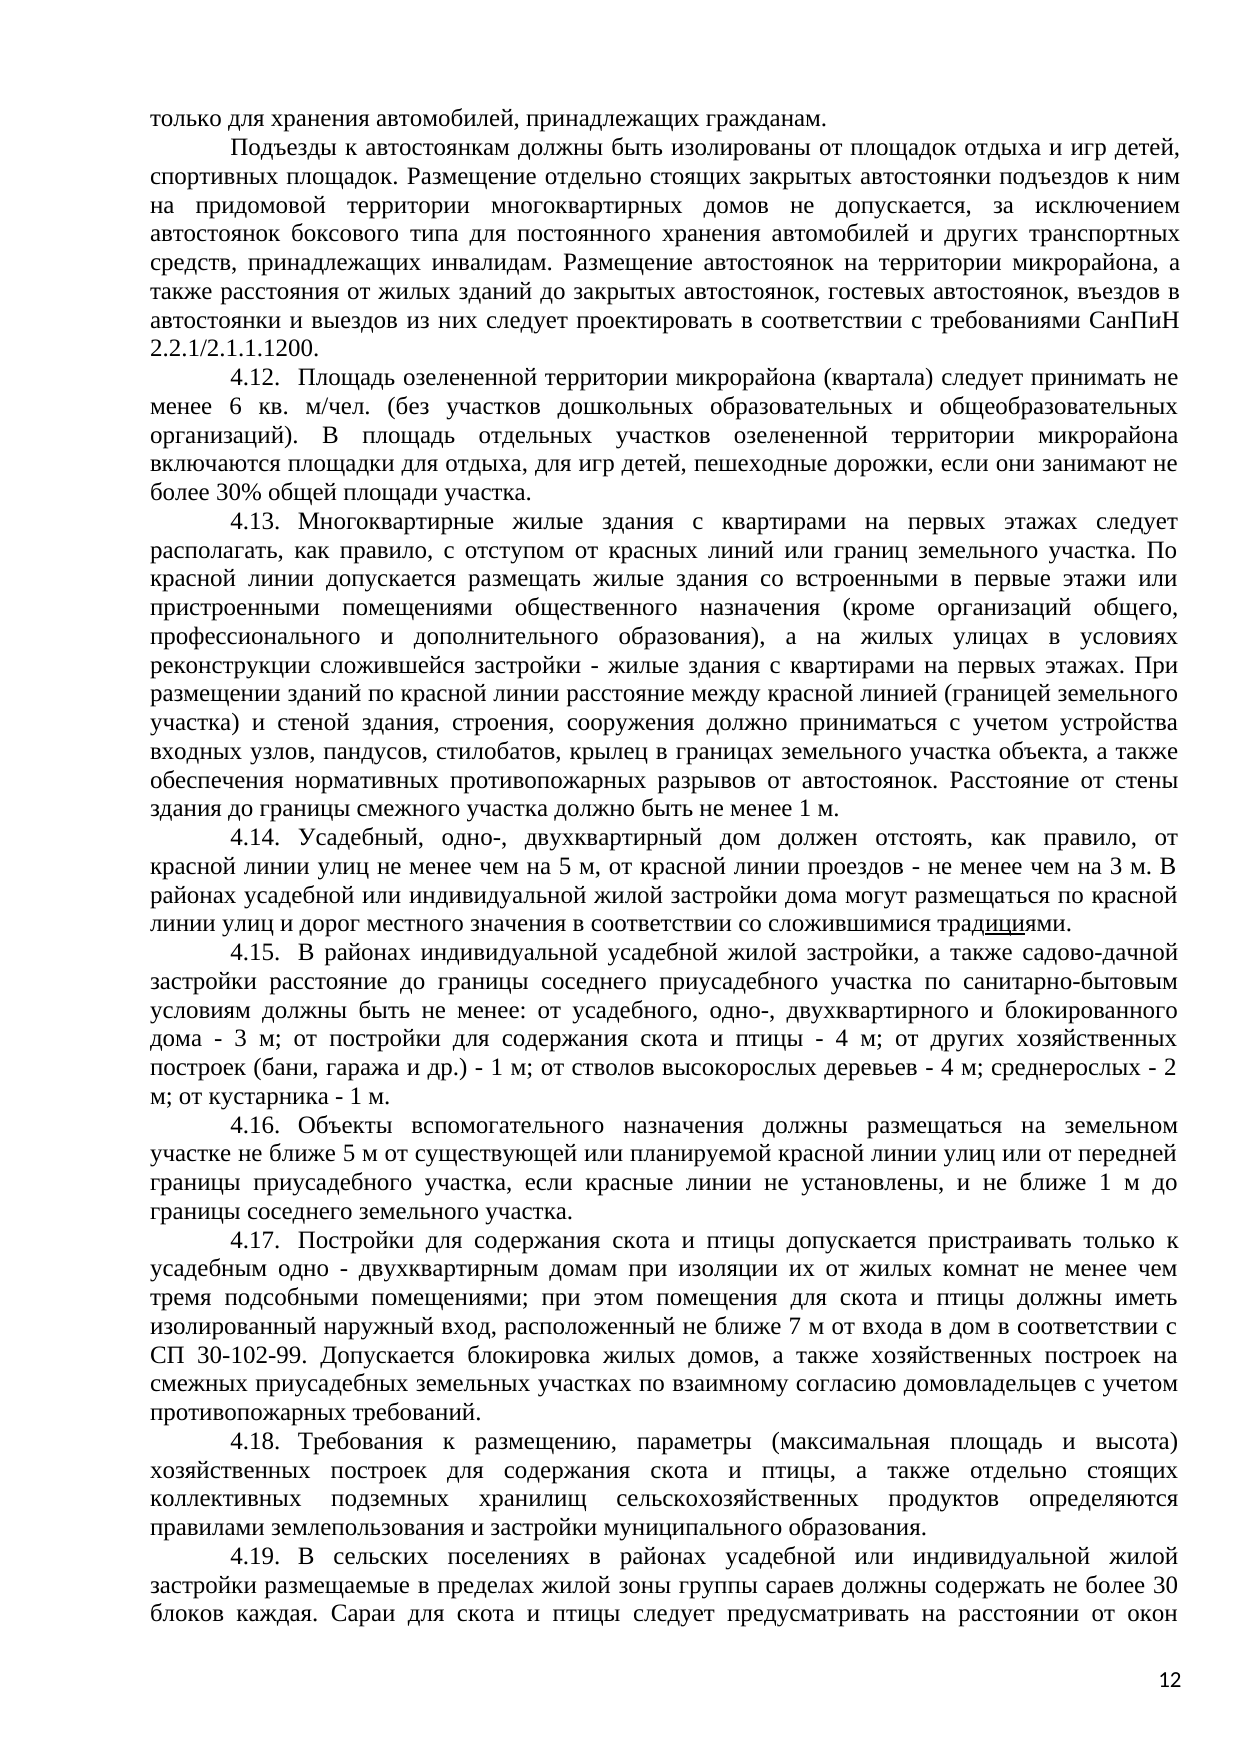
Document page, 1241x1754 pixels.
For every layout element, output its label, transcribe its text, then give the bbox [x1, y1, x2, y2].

list Многоквартирные жилые здания с квартирами на первых этажах следует располагать, как правило, с отступом от красных линий или границ земельного участка. По красной линии допускается размещать жилые здания со встроенными в первые этажи или пристроенными помещениями общественного назначения (кроме организаций общего, профессионального и дополнительного образования), а на жилых улицах в условиях реконструкции сложившейся застройки - жилые здания с квартирами на первых этажах. При размещении зданий по красной линии расстояние между красной линией (границей земельного участка) и стеной здания, строения, сооружения должно приниматься с учетом устройства входных узлов, пандусов, стилобатов, крылец в границах земельного участка объекта, а также обеспечения нормативных противопожарных разрывов от автостоянок. Расстояние от стены здания до границы смежного участка должно быть не менее 1 м. [150, 506, 1179, 822]
list Требования к размещению, параметры (максимальная площадь и высота) хозяйственных построек для содержания скота и птицы, а также отдельно стоящих коллективных подземных хранилищ сельскохозяйственных продуктов определяются правилами землепользования и застройки муниципального образования. [150, 1426, 1179, 1541]
list Объекты вспомогательного назначения должны размещаться на земельном участке не ближе 5 м от существующей или планируемой красной линии улиц или от передней границы приусадебного участка, если красные линии не установлены, и не ближе 1 м до границы соседнего земельного участка. [150, 1110, 1179, 1225]
list Площадь озелененной территории микрорайона (квартала) следует принимать не менее 6 кв. м/чел. (без участков дошкольных образовательных и общеобразовательных организаций). В площадь отдельных участков озелененной территории микрорайона включаются площадки для отдыха, для игр детей, пешеходные дорожки, если они занимают не более 30% общей площади участка. [150, 362, 1179, 506]
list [150, 103, 1181, 132]
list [150, 1541, 1179, 1627]
list Усадебный, одно-, двухквартирный дом должен отстоять, как правило, от красной линии улиц не менее чем на 5 м, от красной линии проездов - не менее чем на 3 м. В районах усадебной или индивидуальной жилой застройки дома могут размещаться по красной линии улиц и дорог местного значения в соответствии со сложившимися традициями. [150, 822, 1179, 937]
list Постройки для содержания скота и птицы допускается пристраивать только к усадебным одно - двухквартирным домам при изоляции их от жилых комнат не менее чем тремя подсобными помещениями; при этом помещения для скота и птицы должны иметь изолированный наружный вход, расположенный не ближе 7 м от входа в дом в соответствии с СП 30-102-99. Допускается блокировка жилых домов, а также хозяйственных построек на смежных приусадебных земельных участках по взаимному согласию домовладельцев с учетом противопожарных требований. [150, 1225, 1179, 1426]
text Подъезды к автостоянкам должны быть изолированы от площадок отдыха и игр детей, спортивных площадок. Размещение отдельно стоящих закрытых автостоянки подъездов к ним на придомовой территории многоквартирных домов не допускается, за исключением автостоянок боксового типа для постоянного хранения автомобилей и других транспортных средств, принадлежащих инвалидам. Размещение автостоянок на территории микрорайона, а также расстояния от жилых зданий до закрытых автостоянок, гостевых автостоянок, въездов в автостоянки и выездов из них следует проектировать в соответствии с требованиями СанПиН 2.2.1/2.1.1.1200. [150, 132, 1181, 362]
list В районах индивидуальной усадебной жилой застройки, а также садово-дачной застройки расстояние до границы соседнего приусадебного участка по санитарно-бытовым условиям должны быть не менее: от усадебного, одно-, двухквартирного и блокированного дома - 3 м; от постройки для содержания скота и птицы - 4 м; от других хозяйственных построек (бани, гаража и др.) - 1 м; от стволов высокорослых деревьев - 4 м; среднерослых - 2 м; от кустарника - 1 м. [150, 937, 1179, 1110]
